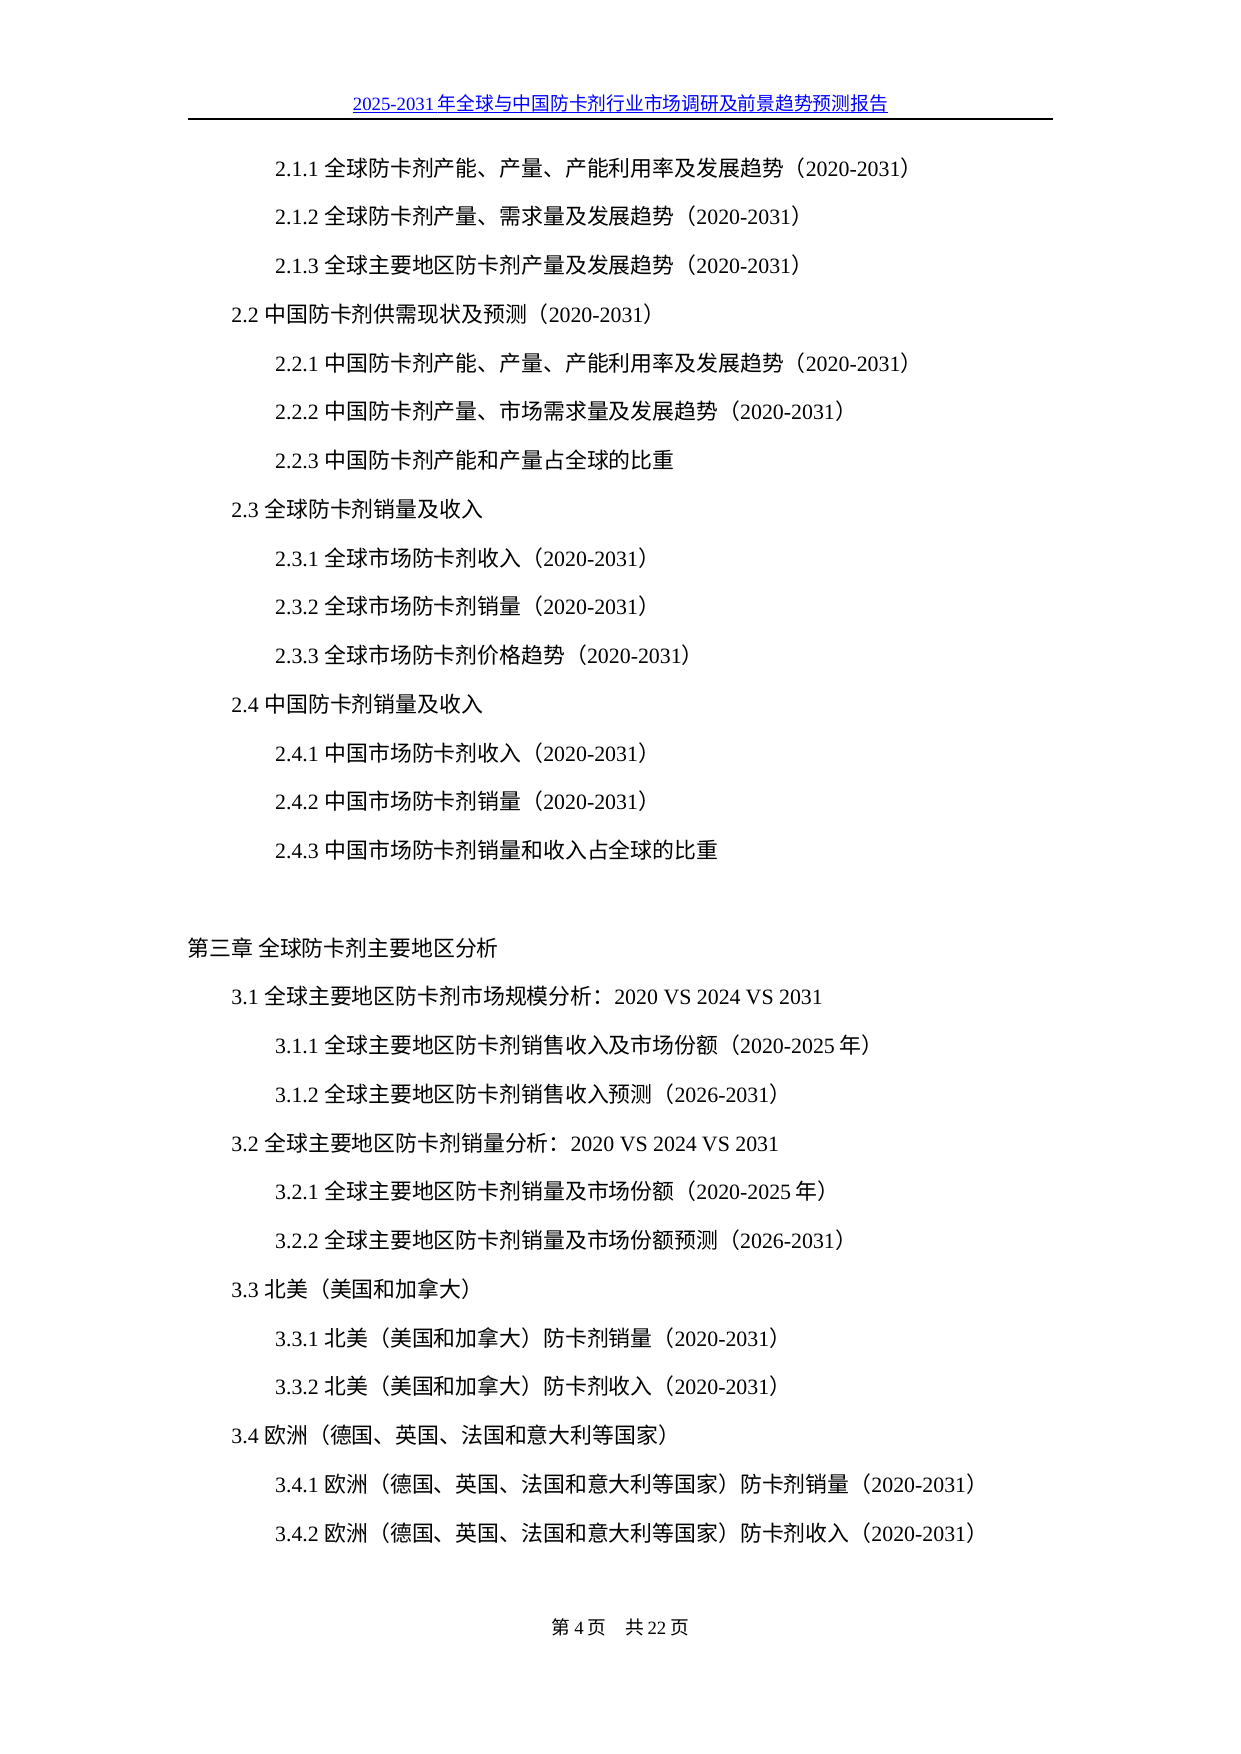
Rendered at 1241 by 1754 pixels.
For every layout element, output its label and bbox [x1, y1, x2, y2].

text [187, 150, 1053, 1548]
